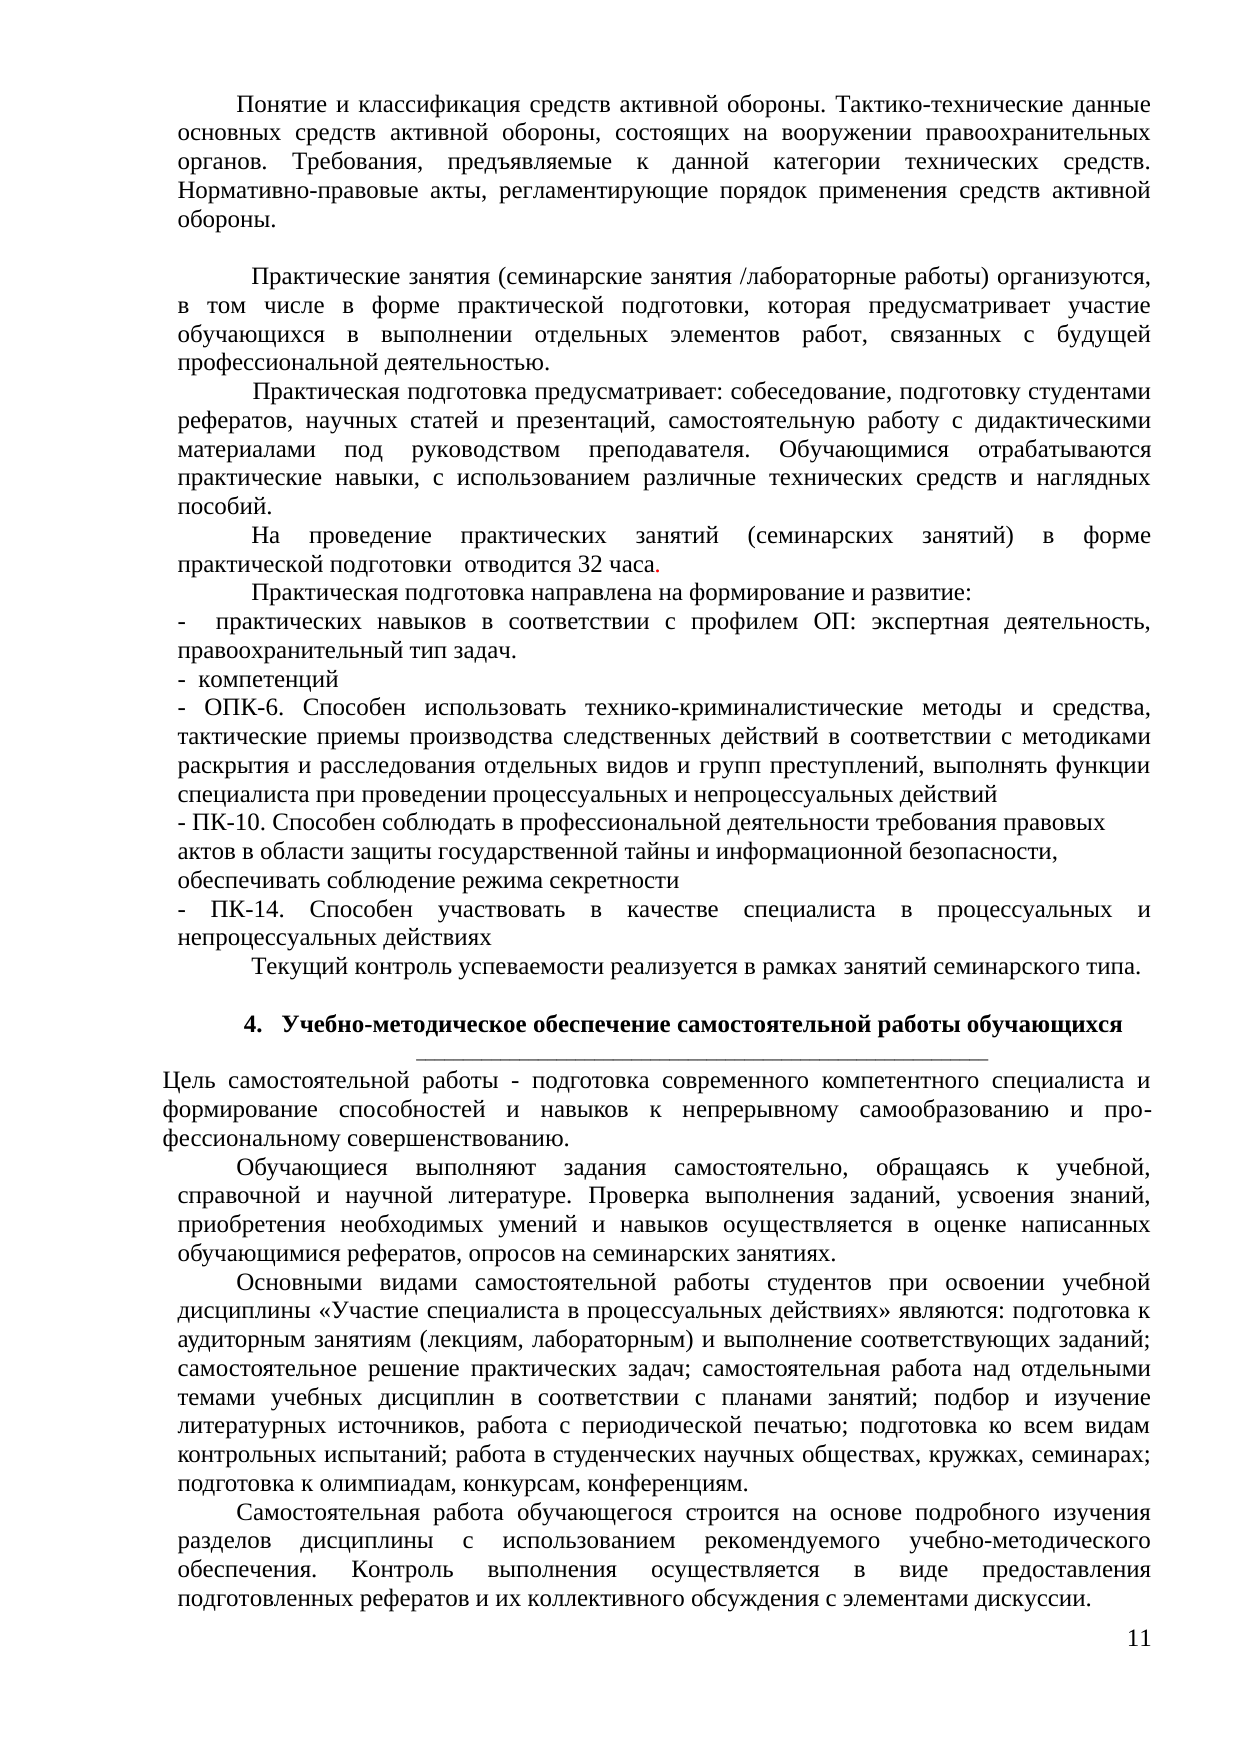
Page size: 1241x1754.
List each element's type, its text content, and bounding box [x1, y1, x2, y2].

text Практическая подготовка направлена на формирование и развитие: [177, 577, 1152, 606]
text Цель самостоятельной работы - подготовка современного компетентного специалиста и формирование способностей и навыков к непрерывному самообразованию и профессиональному совершенствованию. [162, 1065, 1152, 1152]
text На проведение практических занятий (семинарских занятий) в форме практической подготовки отводится 32 часа. [177, 520, 1152, 577]
text Практическая подготовка предусматривает: собеседование, подготовку студентами рефератов, научных статей и презентаций, самостоятельную работу с дидактическими материалами под руководством преподавателя. Обучающимися отрабатываются практические навыки, с использованием различные технических средств и наглядных пособий. [177, 376, 1152, 520]
text - ПК-14. Способен участвовать в качестве специалиста в процессуальных и непроцессуальных действиях [177, 894, 1152, 951]
text Самостоятельная работа обучающегося строится на основе подробного изучения разделов дисциплины с использованием рекомендуемого учебно-методического обеспечения. Контроль выполнения осуществляется в виде предоставления подготовленных рефератов и их коллективного обсуждения с элементами дискуссии. [177, 1497, 1152, 1612]
text Обучающиеся выполняют задания самостоятельно, обращаясь к учебной, справочной и научной литературе. Проверка выполнения заданий, усвоения знаний, приобретения необходимых умений и навыков осуществляется в оценке написанных обучающимися рефератов, опросов на семинарских занятиях. [177, 1152, 1152, 1267]
text Практические занятия (семинарские занятия /лабораторные работы) организуются, в том числе в форме практической подготовки, которая предусматривает участие обучающихся в выполнении отдельных элементов работ, связанных с будущей профессиональной деятельностью. [177, 261, 1152, 376]
list Учебно-методическое обеспечение самостоятельной работы обучающихся _____________________________________________________________ [215, 1009, 1152, 1062]
text - ПК-10. Способен соблюдать в профессиональной деятельности требования правовых актов в области защиты государственной тайны и информационной безопасности, обеспечивать соблюдение режима секретности [177, 807, 1152, 894]
text Текущий контроль успеваемости реализуется в рамках занятий семинарского типа. [177, 951, 1152, 980]
text - ОПК-6. Способен использовать технико-криминалистические методы и средства, тактические приемы производства следственных действий в соответствии с методиками раскрытия и расследования отдельных видов и групп преступлений, выполнять функции специалиста при проведении процессуальных и непроцессуальных действий [177, 692, 1152, 807]
text Понятие и классификация средств активной обороны. Тактико-технические данные основных средств активной обороны, состоящих на вооружении правоохранительных органов. Требования, предъявляемые к данной категории технических средств. Нормативно-правовые акты, регламентирующие порядок применения средств активной обороны. [177, 89, 1152, 232]
text - компетенций [177, 664, 1152, 692]
text Основными видами самостоятельной работы студентов при освоении учебной дисциплины «Участие специалиста в процессуальных действиях» являются: подготовка к аудиторным занятиям (лекциям, лабораторным) и выполнение соответствующих заданий; самостоятельное решение практических задач; самостоятельная работа над отдельными темами учебных дисциплин в соответствии с планами занятий; подбор и изучение литературных источников, работа с периодической печатью; подготовка ко всем видам контрольных испытаний; работа в студенческих научных обществах, кружках, семинарах; подготовка к олимпиадам, конкурсам, конференциям. [177, 1267, 1152, 1497]
text - практических навыков в соответствии с профилем ОП: экспертная деятельность, правоохранительный тип задач. [177, 606, 1152, 664]
